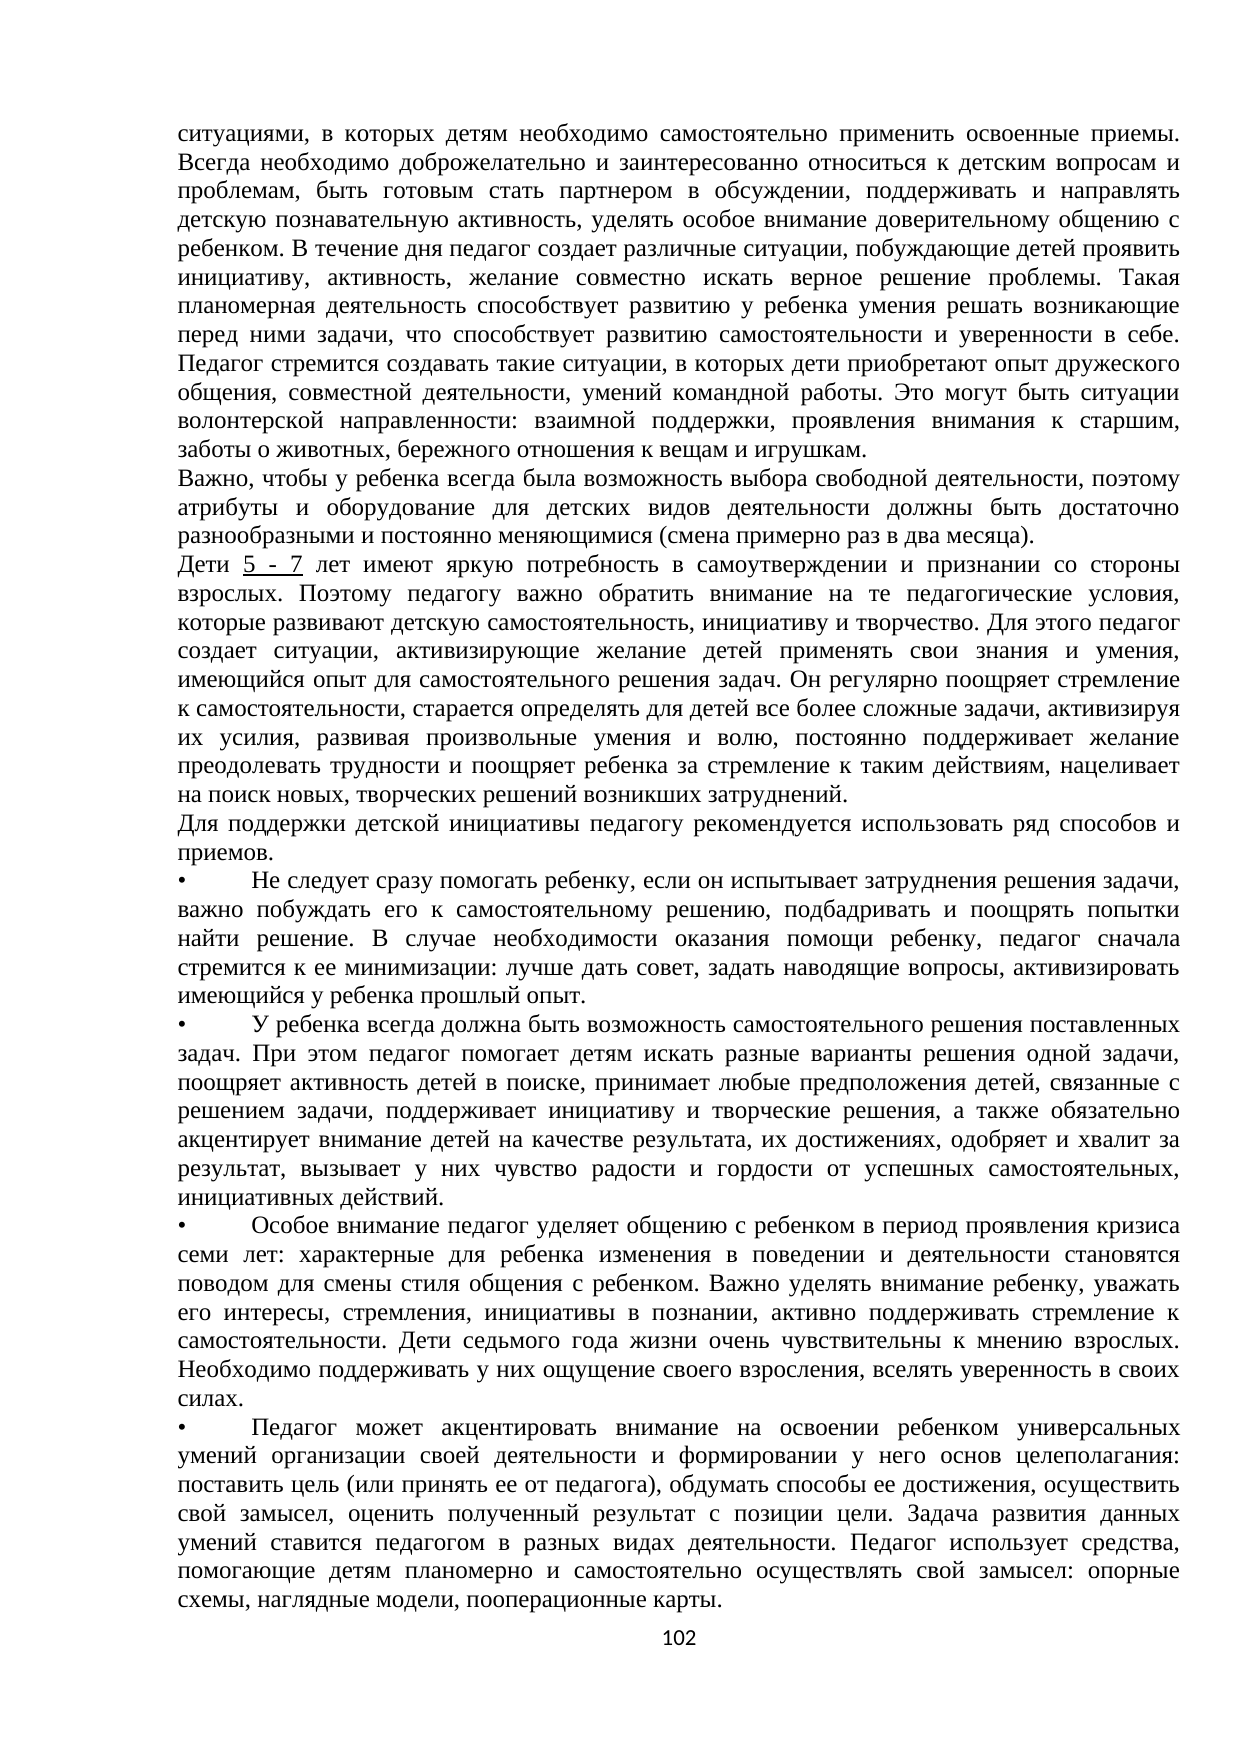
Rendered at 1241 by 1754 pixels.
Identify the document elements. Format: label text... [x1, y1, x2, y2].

list Не следует сразу помогать ребенку, если он испытывает затруднения решения задачи, важно побуждать его к самостоятельному решению, подбадривать и поощрять попытки найти решение. В случае необходимости оказания помощи ребенку, педагог сначала стремится к ее минимизации: лучше дать совет, задать наводящие вопросы, активизировать имеющийся у ребенка прошлый опыт. [177, 866, 1181, 1009]
list Педагог может акцентировать внимание на освоении ребенком универсальных умений организации своей деятельности и формировании у него основ целеполагания: поставить цель (или принять ее от педагога), обдумать способы ее достижения, осуществить свой замысел, оценить полученный результат с позиции цели. Задача развития данных умений ставится педагогом в разных видах деятельности. Педагог использует средства, помогающие детям планомерно и самостоятельно осуществлять свой замысел: опорные схемы, наглядные модели, пооперационные карты. [177, 1412, 1181, 1613]
text Важно, чтобы у ребенка всегда была возможность выбора свободной деятельности, поэтому атрибуты и оборудование для детских видов деятельности должны быть достаточно разнообразными и постоянно меняющимися (смена примерно раз в два месяца). [177, 463, 1181, 549]
list Особое внимание педагог уделяет общению с ребенком в период проявления кризиса семи лет: характерные для ребенка изменения в поведении и деятельности становятся поводом для смены стиля общения с ребенком. Важно уделять внимание ребенку, уважать его интересы, стремления, инициативы в познании, активно поддерживать стремление к самостоятельности. Дети седьмого года жизни очень чувствительны к мнению взрослых. Необходимо поддерживать у них ощущение своего взросления, вселять уверенность в своих силах. [177, 1211, 1181, 1412]
list У ребенка всегда должна быть возможность самостоятельного решения поставленных задач. При этом педагог помогает детям искать разные варианты решения одной задачи, поощряет активность детей в поиске, принимает любые предположения детей, связанные с решением задачи, поддерживает инициативу и творческие решения, а также обязательно акцентирует внимание детей на качестве результата, их достижениях, одобряет и хвалит за результат, вызывает у них чувство радости и гордости от успешных самостоятельных, инициативных действий. [177, 1009, 1181, 1211]
text Дети 5 - 7 лет имеют яркую потребность в самоутверждении и признании со стороны взрослых. Поэтому педагогу важно обратить внимание на те педагогические условия, которые развивают детскую самостоятельность, инициативу и творчество. Для этого педагог создает ситуации, активизирующие желание детей применять свои знания и умения, имеющийся опыт для самостоятельного решения задач. Он регулярно поощряет стремление к самостоятельности, старается определять для детей все более сложные задачи, активизируя их усилия, развивая произвольные умения и волю, постоянно поддерживает желание преодолевать трудности и поощряет ребенка за стремление к таким действиям, нацеливает на поиск новых, творческих решений возникших затруднений. [177, 549, 1181, 808]
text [177, 118, 1181, 463]
text Для поддержки детской инициативы педагогу рекомендуется использовать ряд способов и приемов. [177, 808, 1181, 866]
